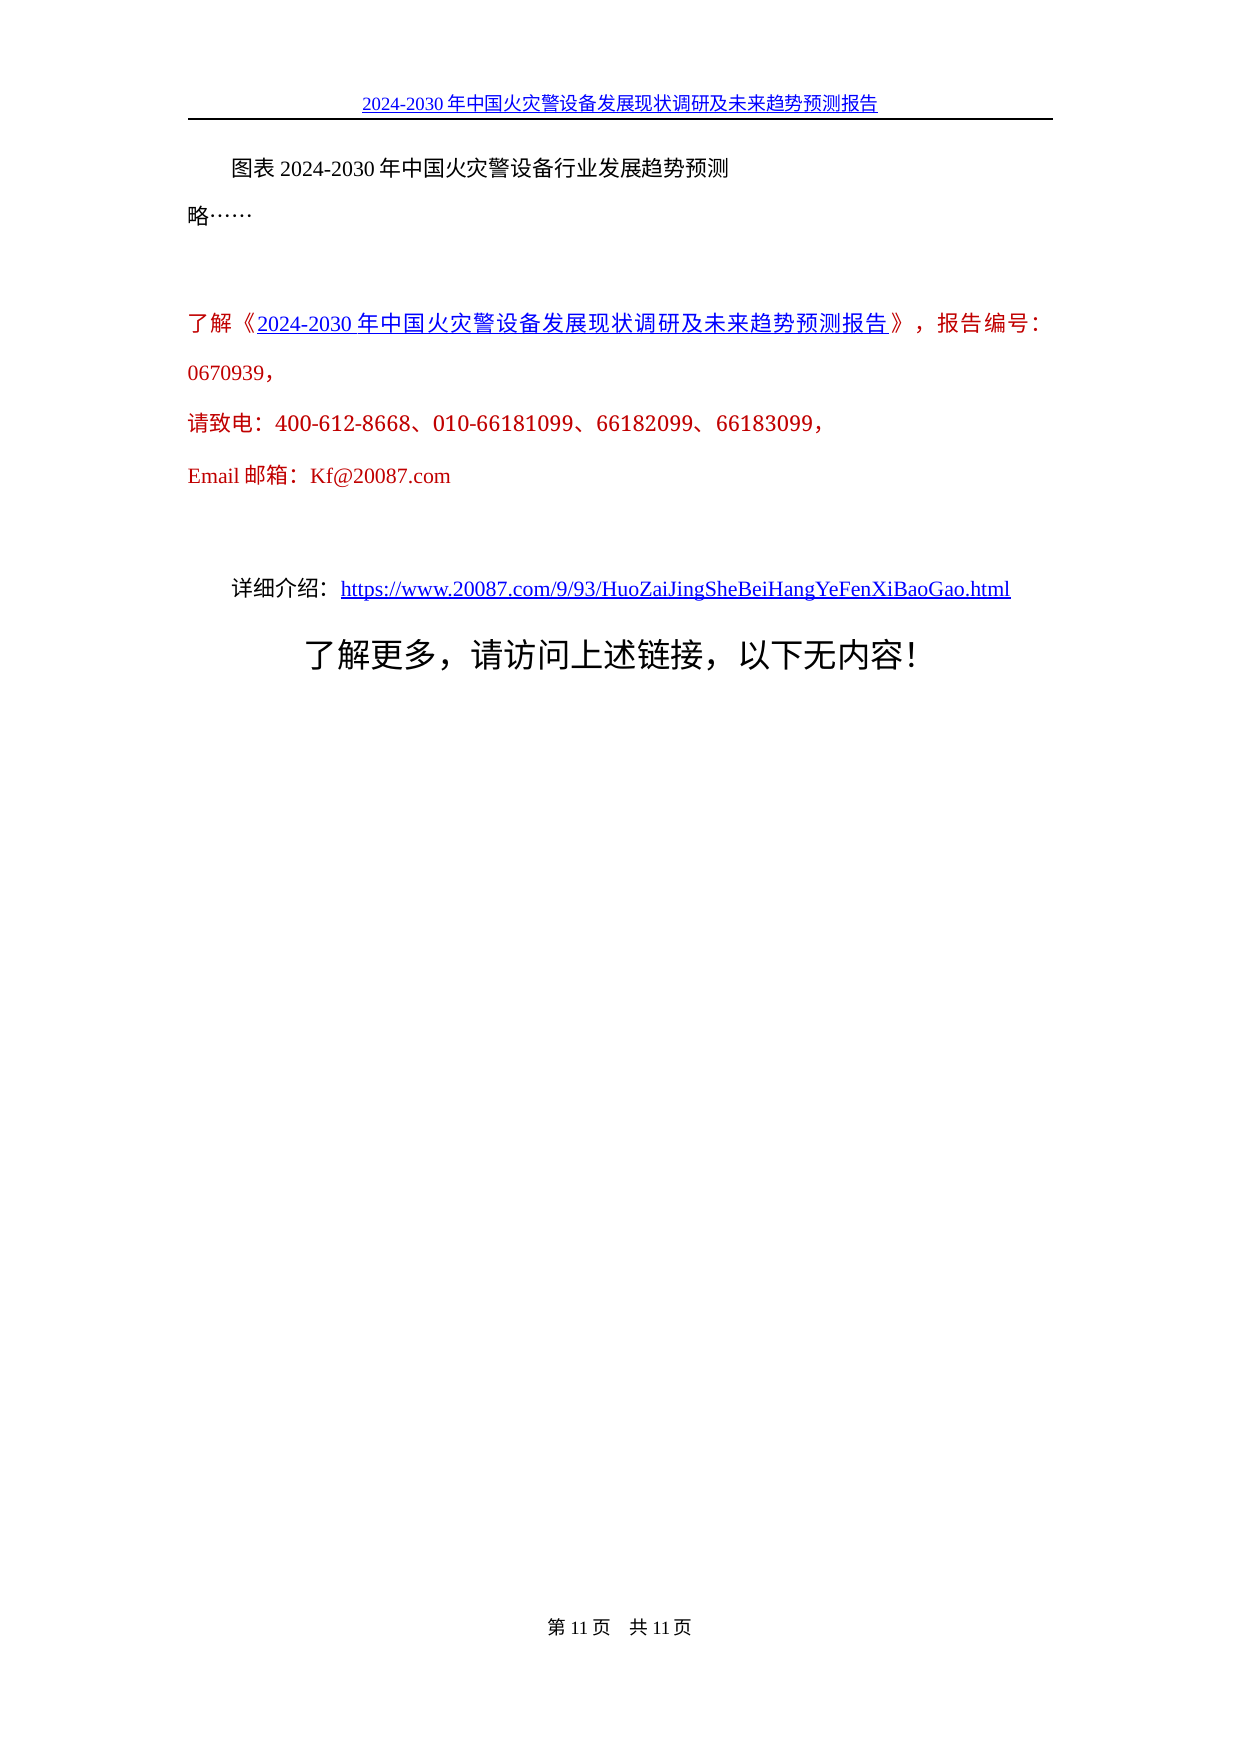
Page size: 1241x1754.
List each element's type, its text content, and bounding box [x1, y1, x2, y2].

text 请致电：400-612-8668、010-66181099、66182099、66183099， [187, 406, 1053, 438]
text 详细介绍：https://www.20087.com/9/93/HuoZaiJingSheBeiHangYeFenXiBaoGao.html [187, 570, 1053, 603]
text Email邮箱：Kf@20087.com [187, 457, 1053, 490]
title 了解更多，请访问上述链接，以下无内容！ [187, 620, 1053, 685]
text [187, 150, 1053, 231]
text 了解《2024-2030年中国火灾警设备发展现状调研及未来趋势预测报告》，报告编号：0670939， [187, 305, 1053, 387]
